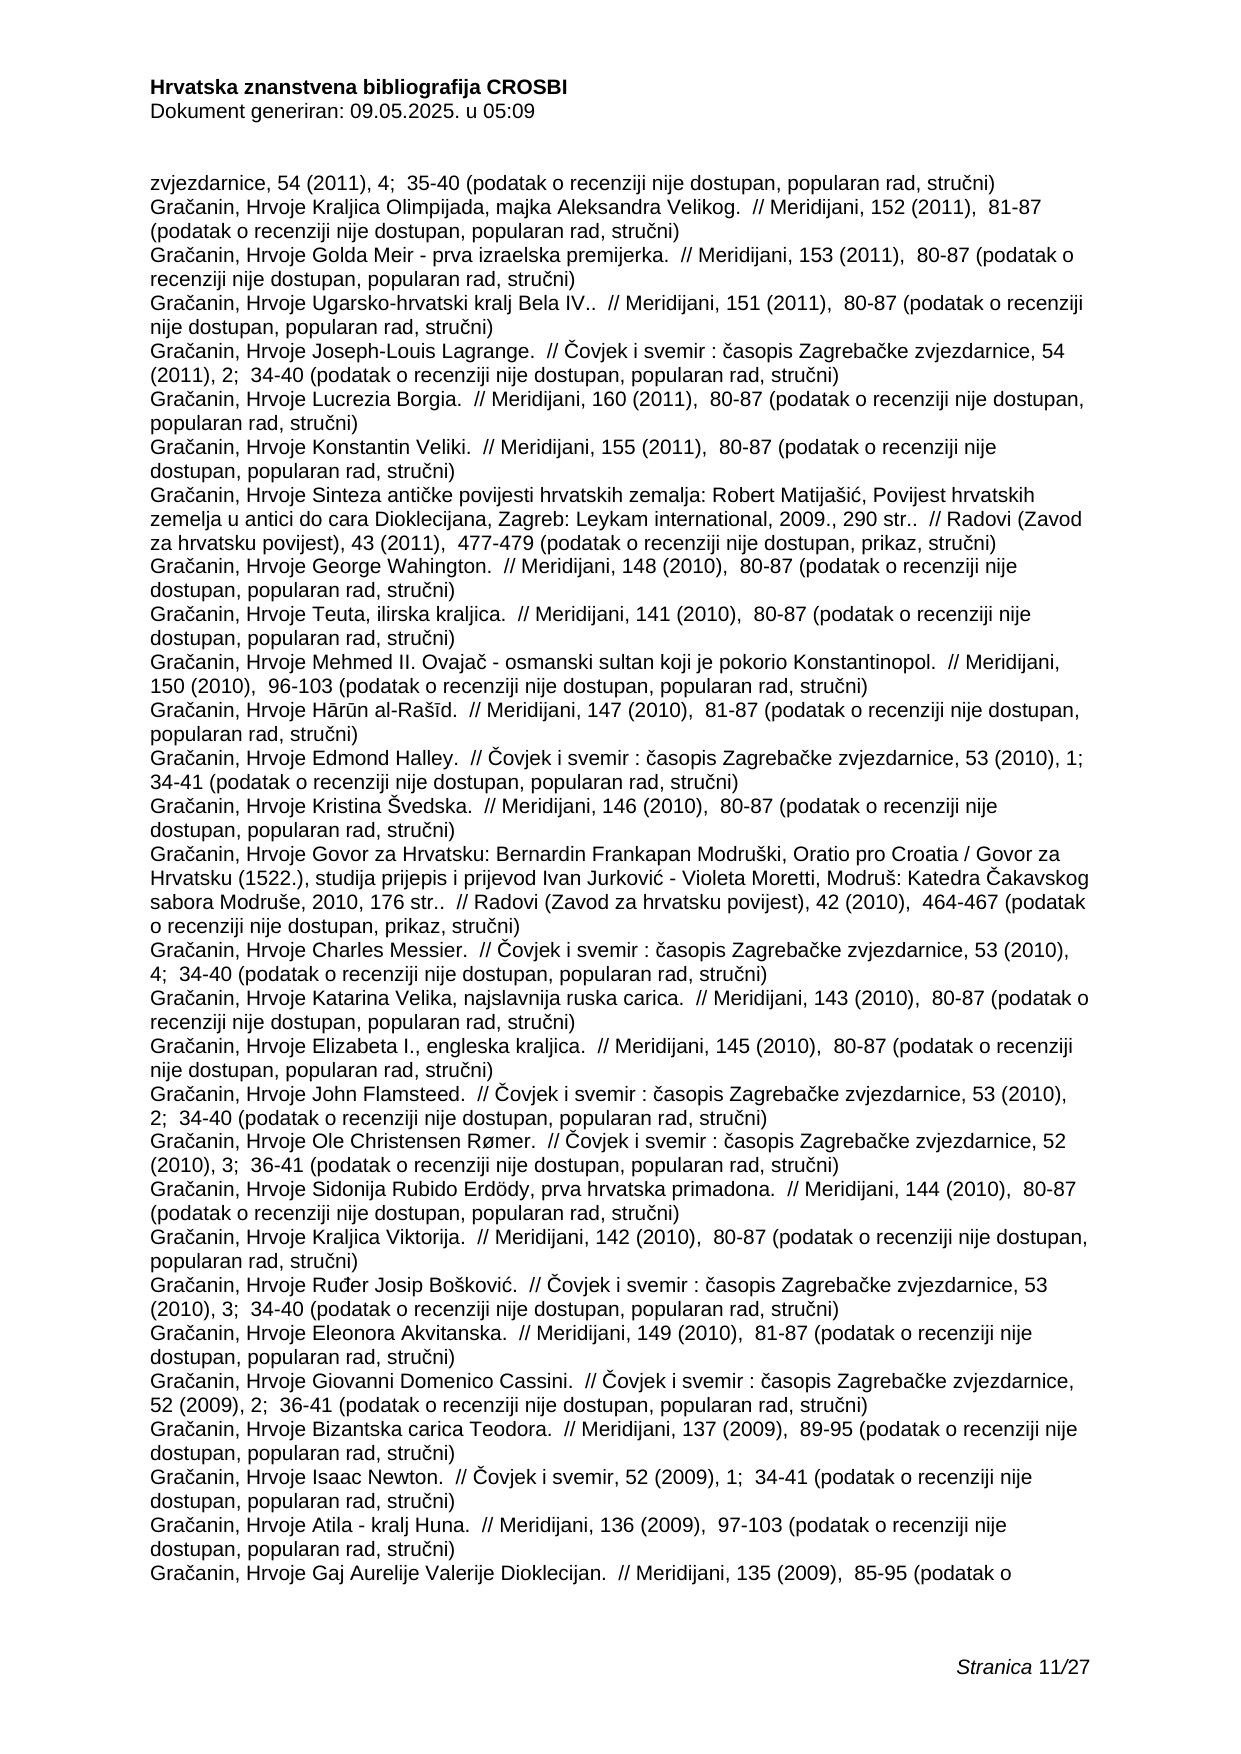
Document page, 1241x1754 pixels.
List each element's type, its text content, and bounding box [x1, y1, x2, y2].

text Gračanin, Hrvoje [150, 986, 1090, 1033]
text Gračanin, Hrvoje [150, 243, 1090, 291]
text Gračanin, Hrvoje [150, 482, 1090, 554]
text Gračanin, Hrvoje [150, 1177, 1090, 1225]
text Gračanin, Hrvoje [150, 1561, 1090, 1584]
text Gračanin, Hrvoje [150, 1417, 1090, 1465]
text Gračanin, Hrvoje [150, 171, 1090, 195]
text Gračanin, Hrvoje [150, 1273, 1090, 1321]
text Gračanin, Hrvoje [150, 746, 1090, 794]
text Gračanin, Hrvoje [150, 1321, 1090, 1369]
text Gračanin, Hrvoje [150, 1465, 1090, 1513]
text Gračanin, Hrvoje [150, 554, 1090, 602]
text Gračanin, Hrvoje [150, 434, 1090, 482]
text Gračanin, Hrvoje [150, 1513, 1090, 1561]
text Gračanin, Hrvoje [150, 339, 1090, 387]
text Gračanin, Hrvoje [150, 1369, 1090, 1417]
text Gračanin, Hrvoje [150, 602, 1090, 650]
text Gračanin, Hrvoje [150, 650, 1090, 698]
text Gračanin, Hrvoje [150, 1225, 1090, 1273]
text Gračanin, Hrvoje [150, 387, 1090, 434]
text Gračanin, Hrvoje [150, 1033, 1090, 1081]
text Gračanin, Hrvoje [150, 1129, 1090, 1177]
text Gračanin, Hrvoje [150, 938, 1090, 986]
text Gračanin, Hrvoje [150, 195, 1090, 243]
text Gračanin, Hrvoje [150, 794, 1090, 842]
text Gračanin, Hrvoje [150, 842, 1090, 938]
text Gračanin, Hrvoje [150, 698, 1090, 746]
text Gračanin, Hrvoje [150, 1081, 1090, 1129]
text Gračanin, Hrvoje [150, 291, 1090, 339]
